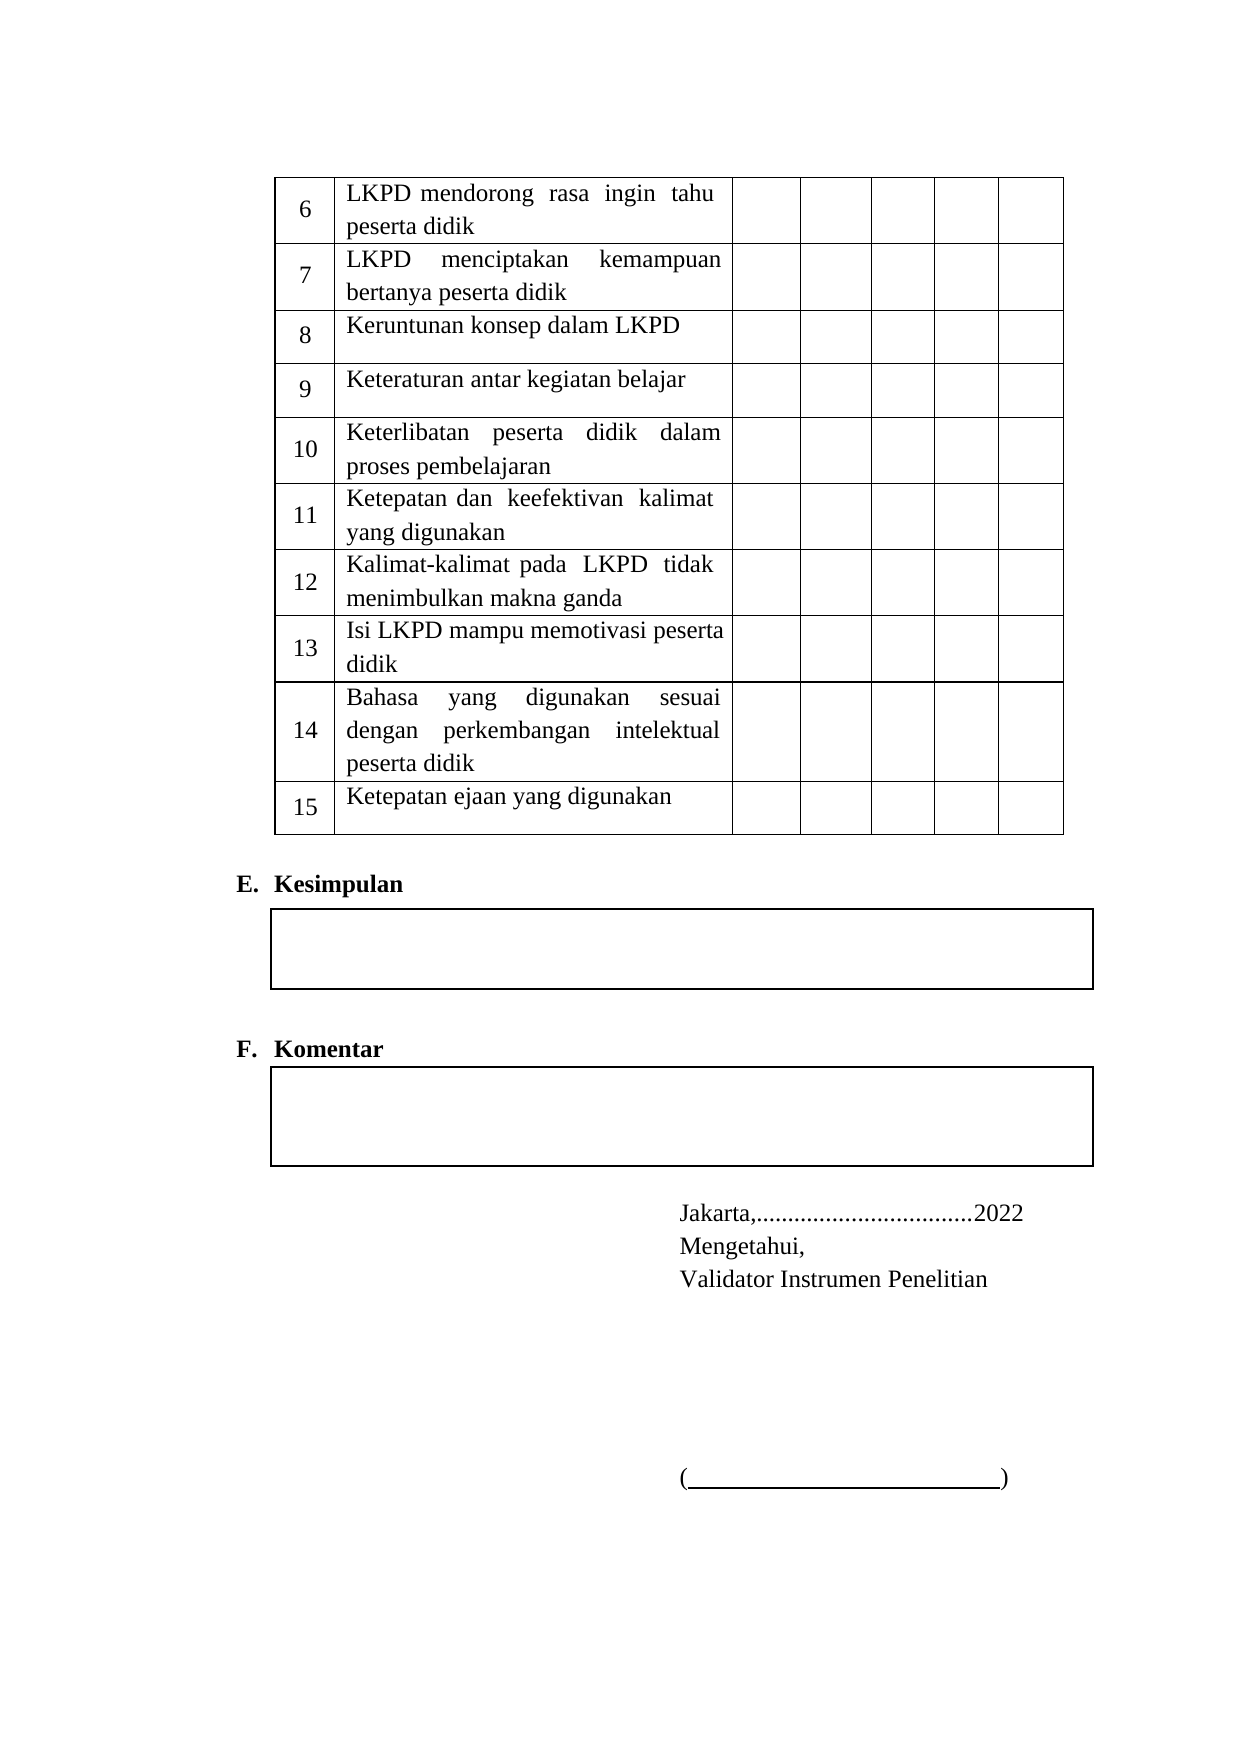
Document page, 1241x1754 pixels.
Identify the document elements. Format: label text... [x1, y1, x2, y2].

table_cell [872, 550, 934, 615]
table_cell Bahasa yang digunakan sesuai dengan perkembangan intelektual peserta didik [335, 683, 732, 781]
table_cell [733, 364, 800, 417]
table_cell [999, 311, 1063, 363]
table_cell [999, 418, 1063, 483]
table_cell [733, 782, 800, 834]
table_cell [801, 550, 871, 615]
table_cell [872, 311, 934, 363]
table_cell [935, 311, 998, 363]
table_cell Isi LKPD mampu memotivasi peserta didik [335, 616, 732, 681]
table_cell [999, 683, 1063, 781]
table_cell [872, 364, 934, 417]
table_cell [935, 683, 998, 781]
table_cell [733, 550, 800, 615]
table_cell Ketepatan ejaan yang digunakan [335, 782, 732, 834]
table_header [733, 178, 800, 243]
table_cell 13 [276, 616, 334, 681]
table_cell 15 [276, 782, 334, 834]
table_cell [935, 550, 998, 615]
table_cell [801, 683, 871, 781]
text Validator Instrumen Penelitian [679, 1264, 1113, 1293]
table_cell [999, 616, 1063, 681]
table_cell [872, 782, 934, 834]
text Jakarta, 2022 [679, 1198, 1113, 1227]
table_cell Keteraturan antar kegiatan belajar [335, 364, 732, 417]
table_cell Keruntunan konsep dalam LKPD [335, 311, 732, 363]
table_cell [999, 782, 1063, 834]
table_cell [733, 244, 800, 309]
table_header 6 [276, 178, 334, 243]
table_header [999, 178, 1063, 243]
table_cell [935, 484, 998, 549]
table_cell Kalimat-kalimat pada LKPD tidak menimbulkan makna ganda [335, 550, 732, 615]
table_header LKPD mendorong rasa ingin tahu peserta didik [335, 178, 732, 243]
table_cell [872, 484, 934, 549]
table_cell [935, 244, 998, 309]
table_cell [801, 364, 871, 417]
text ( ) [679, 1462, 1113, 1491]
table_header [935, 178, 998, 243]
table_cell [733, 683, 800, 781]
table_cell LKPD menciptakan kemampuan bertanya peserta didik [335, 244, 732, 309]
table_header [872, 178, 934, 243]
table_cell [733, 311, 800, 363]
table_cell [733, 418, 800, 483]
table_cell [801, 616, 871, 681]
table_cell [801, 418, 871, 483]
table_cell 8 [276, 311, 334, 363]
table_cell [999, 244, 1063, 309]
table_cell [999, 550, 1063, 615]
table_cell 12 [276, 550, 334, 615]
table_cell 14 [276, 683, 334, 781]
table_cell 9 [276, 364, 334, 417]
table_cell [872, 418, 934, 483]
table_cell 11 [276, 484, 334, 549]
table_cell [801, 782, 871, 834]
table_header [801, 178, 871, 243]
table_cell [935, 782, 998, 834]
table_cell [999, 484, 1063, 549]
table_cell [733, 616, 800, 681]
table_cell [801, 484, 871, 549]
list Kesimpulan [236, 869, 1113, 897]
text Mengetahui, [679, 1231, 1113, 1260]
table_cell [935, 616, 998, 681]
table_cell [935, 418, 998, 483]
subtitle Komentar [236, 1034, 1113, 1062]
table_cell [935, 364, 998, 417]
table_cell [733, 484, 800, 549]
table_cell [801, 311, 871, 363]
table_cell 7 [276, 244, 334, 309]
table_cell [872, 683, 934, 781]
table_cell [872, 616, 934, 681]
table_cell [872, 244, 934, 309]
table_cell Keterlibatan peserta didik dalam proses pembelajaran [335, 418, 732, 483]
table_cell [801, 244, 871, 309]
table_cell [999, 364, 1063, 417]
table_cell 10 [276, 418, 334, 483]
table_cell Ketepatan dan keefektivan kalimat yang digunakan [335, 484, 732, 549]
